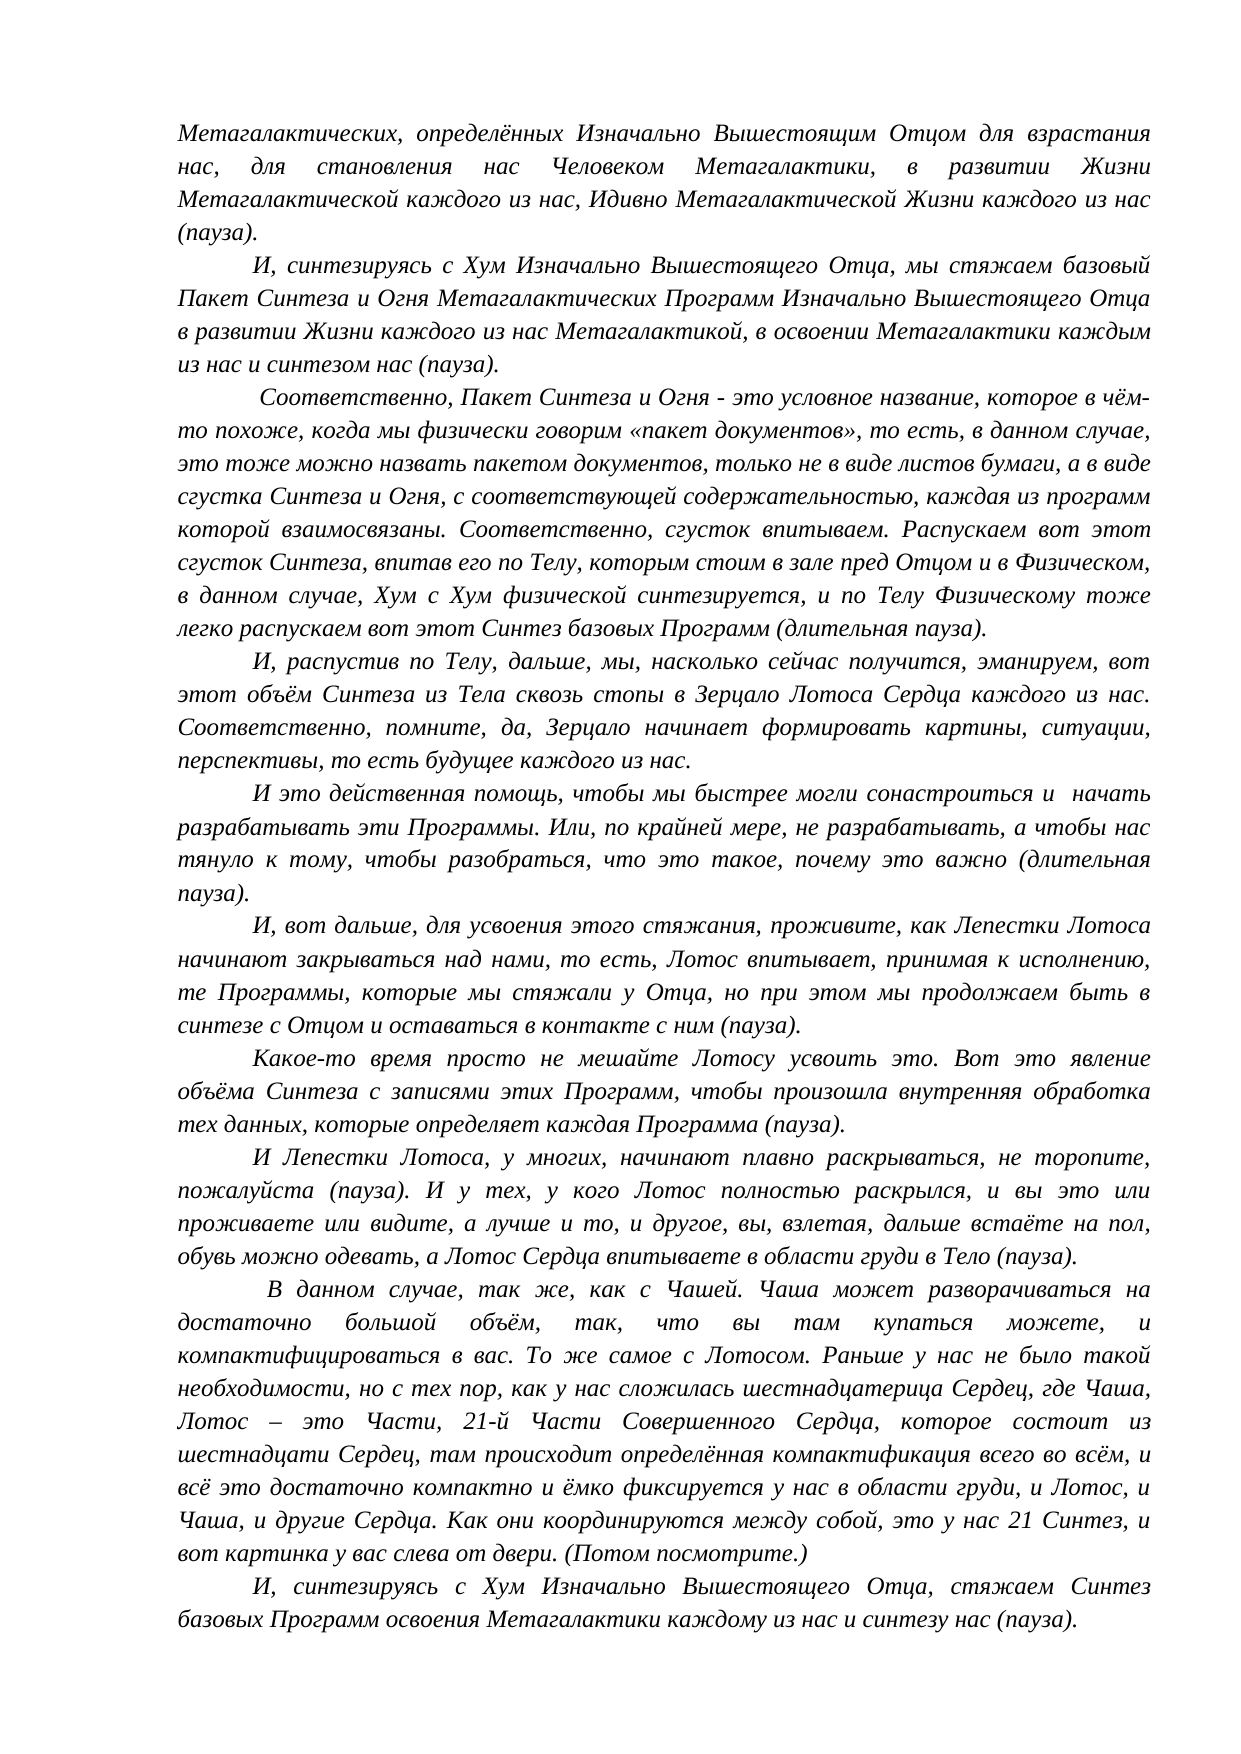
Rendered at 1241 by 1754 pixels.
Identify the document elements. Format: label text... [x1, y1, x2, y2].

text И, синтезируясь с Хум Изначально Вышестоящего Отца, мы стяжаем базовый Пакет Синтеза и Огня Метагалактических Программ Изначально Вышестоящего Отца в развитии Жизни каждого из нас Метагалактикой, в освоении Метагалактики каждым из нас и синтезом нас (пауза). [177, 250, 1152, 378]
text И Лепестки Лотоса, у многих, начинают плавно раскрываться, не торопите, пожалуйста (пауза). И у тех, у кого Лотос полностью раскрылся, и вы это или проживаете или видите, а лучше и то, и другое, вы, взлетая, дальше встаёте на пол, обувь можно одевать, а Лотос Сердца впитываете в области груди в Тело (пауза). [177, 1142, 1152, 1269]
text И, вот дальше, для усвоения этого стяжания, проживите, как Лепестки Лотоса начинают закрываться над нами, то есть, Лотос впитывает, принимая к исполнению, те Программы, которые мы стяжали у Отца, но при этом мы продолжаем быть в синтезе с Отцом и оставаться в контакте с ним (пауза). [177, 911, 1152, 1038]
text И это действенная помощь, чтобы мы быстрее могли сонастроиться и начать разрабатывать эти Программы. Или, по крайней мере, не разрабатывать, а чтобы нас тянуло к тому, чтобы разобраться, что это такое, почему это важно (длительная пауза). [177, 778, 1152, 906]
text Какое-то время просто не мешайте Лотосу усвоить это. Вот это явление объёма Синтеза с записями этих Программ, чтобы произошла внутренняя обработка тех данных, которые определяет каждая Программа (пауза). [177, 1043, 1152, 1137]
text И, синтезируясь с Хум Изначально Вышестоящего Отца, стяжаем Синтез базовых Программ освоения Метагалактики каждому из нас и синтезу нас (пауза). [177, 1571, 1152, 1633]
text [177, 118, 1152, 246]
text И, распустив по Телу, дальше, мы, насколько сейчас получится, эманируем, вот этот объём Синтеза из Тела сквозь стопы в Зерцало Лотоса Сердца каждого из нас. Соответственно, помните, да, Зерцало начинает формировать картины, ситуации, перспективы, то есть будущее каждого из нас. [177, 646, 1152, 774]
text В данном случае, так же, как с Чашей. Чаша может разворачиваться на достаточно большой объём, так, что вы там купаться можете, и компактифицироваться в вас. То же самое с Лотосом. Раньше у нас не было такой необходимости, но с тех пор, как у нас сложилась шестнадцатерица Сердец, где Чаша, Лотос – это Части, 21-й Части Совершенного Сердца, которое состоит из шестнадцати Сердец, там происходит определённая компактификация всего во всём, и всё это достаточно компактно и ёмко фиксируется у нас в области груди, и Лотос, и Чаша, и другие Сердца. Как они координируются между собой, это у нас 21 Синтез, и вот картинка у вас слева от двери. (Потом посмотрите.) [177, 1274, 1152, 1567]
text Соответственно, Пакет Синтеза и Огня - это условное название, которое в чём-то похоже, когда мы физически говорим «пакет документов», то есть, в данном случае, это тоже можно назвать пакетом документов, только не в виде листов бумаги, а в виде сгустка Синтеза и Огня, с соответствующей содержательностью, каждая из программ которой взаимосвязаны. Соответственно, сгусток впитываем. Распускаем вот этот сгусток Синтеза, впитав его по Телу, которым стоим в зале пред Отцом и в Физическом, в данном случае, Хум с Хум физической синтезируется, и по Телу Физическому тоже легко распускаем вот этот Синтез базовых Программ (длительная пауза). [177, 382, 1152, 642]
